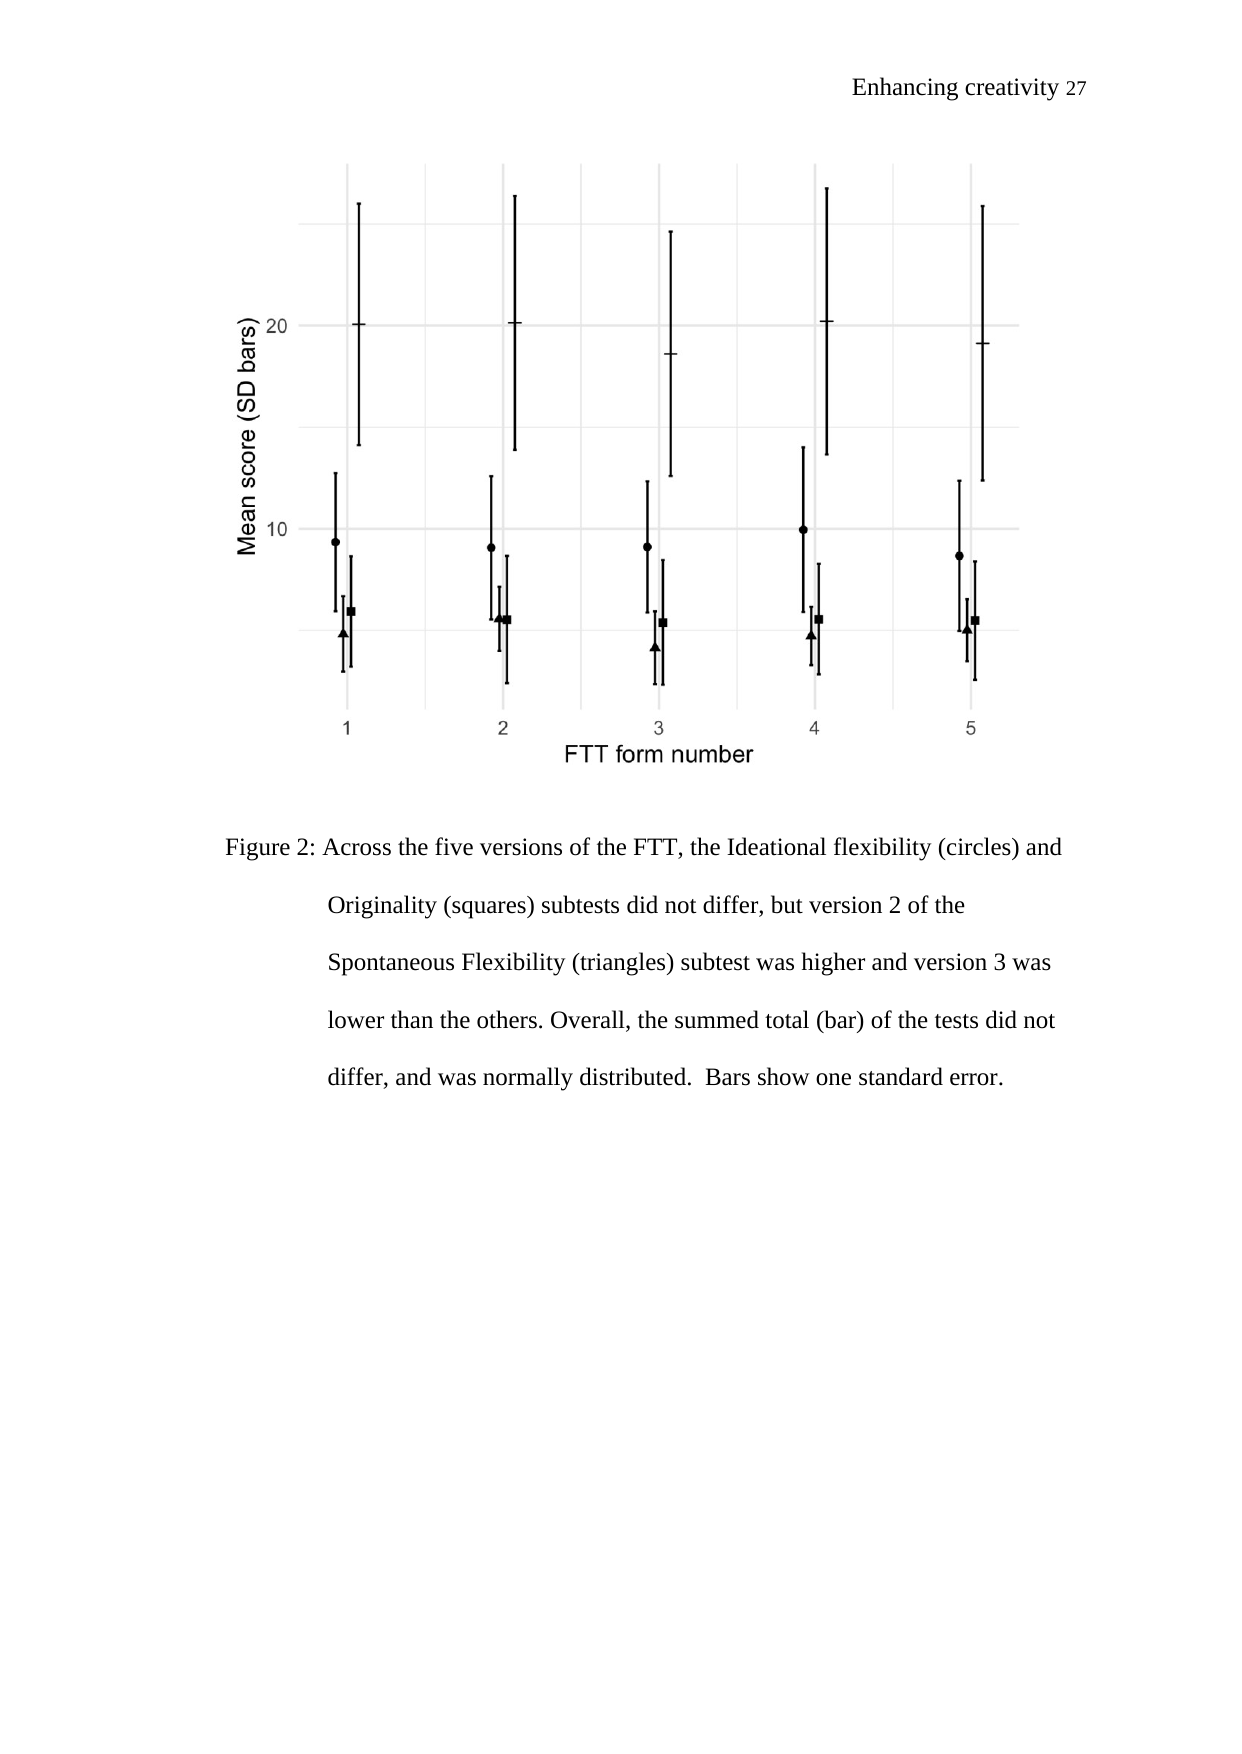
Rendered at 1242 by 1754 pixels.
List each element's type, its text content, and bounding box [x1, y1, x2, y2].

text Figure 2: Across the five versions of the FTT, the Ideational flexibility (circles) and Originality (squares) subtests did not differ, but version 2 of the Spontaneous Flexibility (triangles) subtest was higher and version 3 was lower than the others. Overall, the summed total (bar) of the tests did not differ, and was normally distributed. Bars show one standard error. [225, 832, 1068, 1091]
picture [225, 151, 1041, 779]
